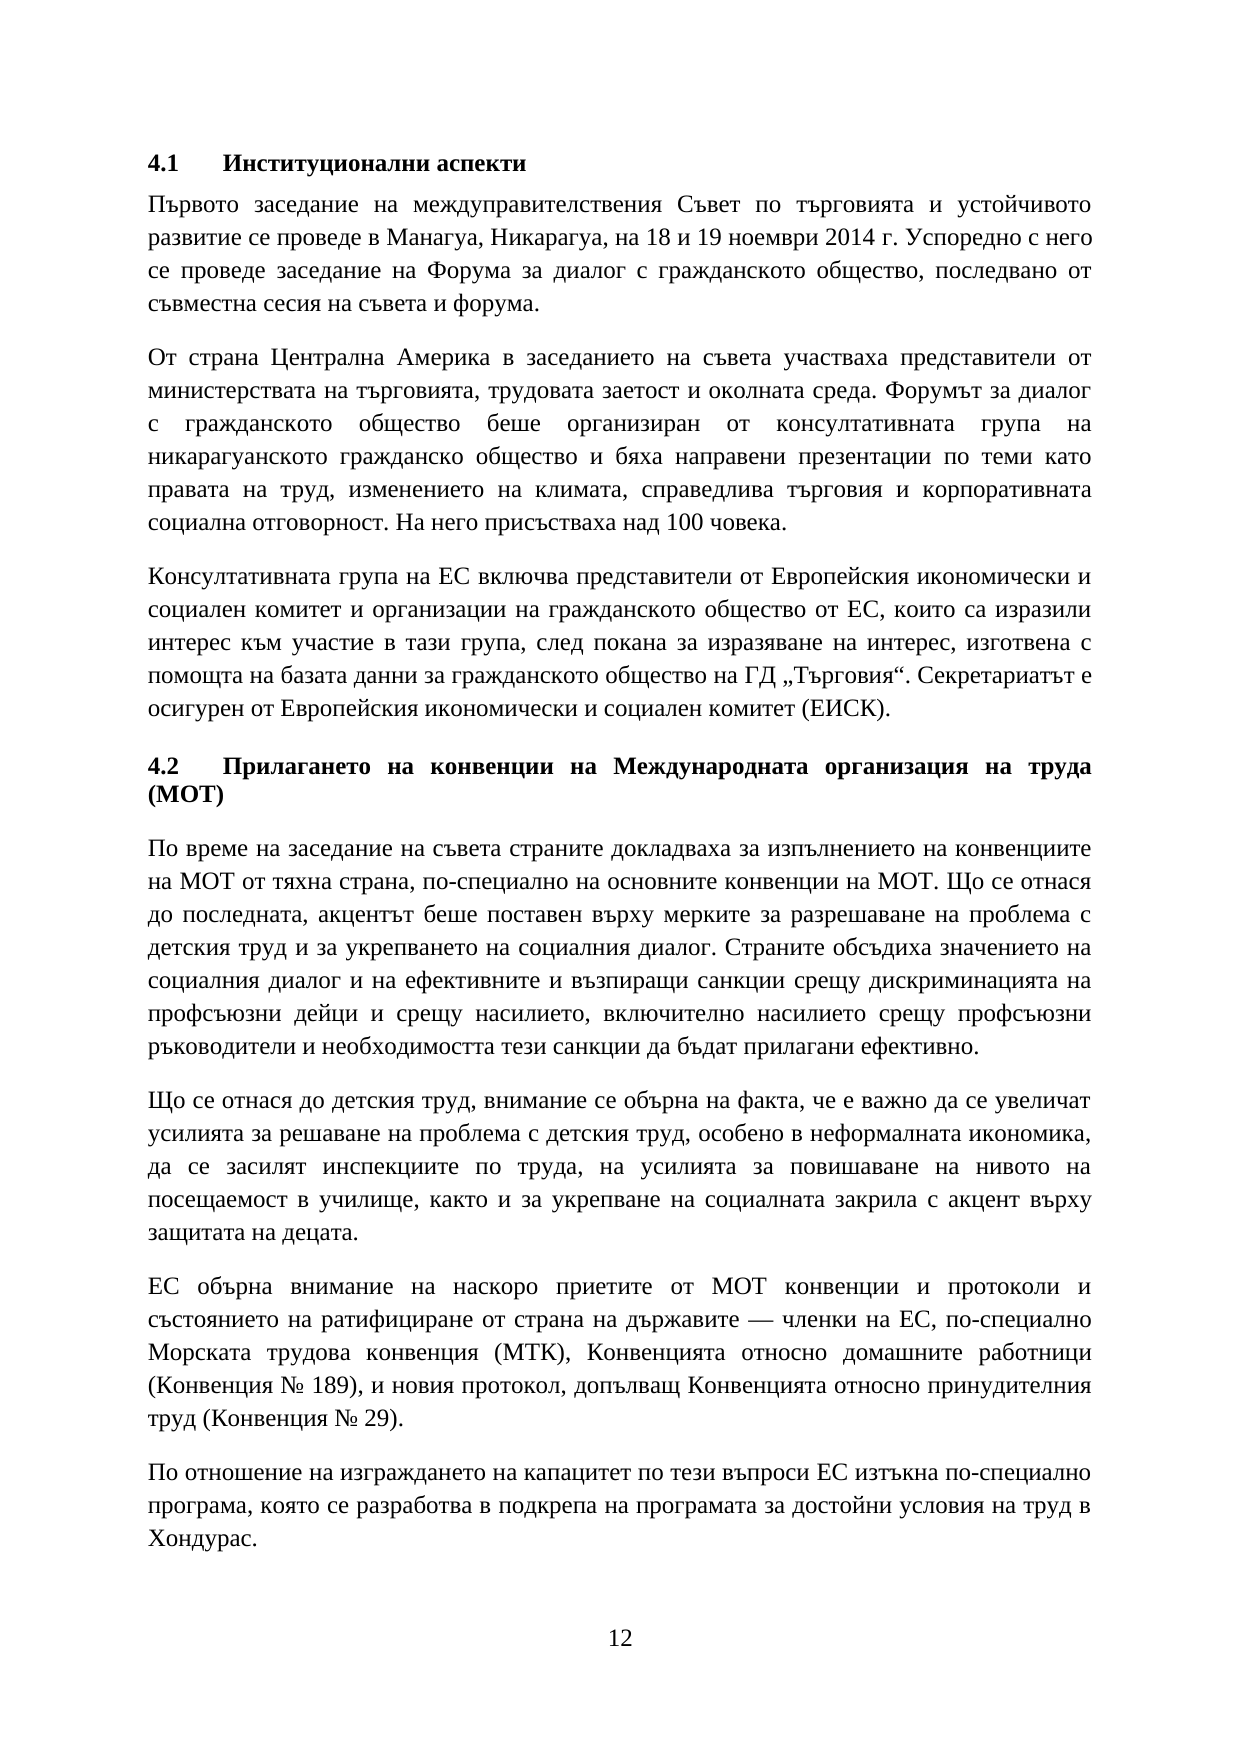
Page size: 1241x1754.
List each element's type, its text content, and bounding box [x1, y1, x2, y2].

text От страна Централна Америка в заседанието на съвета участваха представители от министерствата на търговията, трудовата заетост и околната среда. Форумът за диалог с гражданското общество беше организиран от консултативната група на никарагуанското гражданско общество и бяха направени презентации по теми като правата на труд, изменението на климата, справедлива търговия и корпоративната социална отговорност. На него присъстваха над 100 човека. [148, 342, 1093, 536]
text Консултативната група на ЕС включва представители от Европейския икономически и социален комитет и организации на гражданското общество от ЕС, които са изразили интерес към участие в тази група, след покана за изразяване на интерес, изготвена с помощта на базата данни за гражданското общество на ГД „Търговия“. Секретариатът е осигурен от Европейския икономически и социален комитет (ЕИСК). [148, 561, 1093, 722]
text По отношение на изграждането на капацитет по тези въпроси ЕС изтъкна по-специално програма, която се разработва в подкрепа на програмата за достойни условия на труд в Хондурас. [148, 1457, 1093, 1552]
text Първото заседание на междуправителствения Съвет по търговията и устойчивото развитие се проведе в Манагуа, Никарагуа, на 18 и 19 ноември 2014 г. Успоредно с него се проведе заседание на Форума за диалог с гражданското общество, последвано от съвместна сесия на съвета и форума. [148, 189, 1093, 317]
text ЕС обърна внимание на наскоро приетите от МОТ конвенции и протоколи и състоянието на ратифициране от страна на държавите — членки на ЕС, по-специално Морската трудова конвенция (МТК), Конвенцията относно домашните работници (Конвенция № 189), и новия протокол, допълващ Конвенцията относно принудителния труд (Конвенция № 29). [148, 1271, 1093, 1432]
text 4.2 Прилагането на конвенции на Международната организация на труда (МОТ) [148, 751, 1093, 808]
text По време на заседание на съвета страните докладваха за изпълнението на конвенциите на МОТ от тяхна страна, по-специално на основните конвенции на МОТ. Що се отнася до последната, акцентът беше поставен върху мерките за разрешаване на проблема с детския труд и за укрепването на социалния диалог. Страните обсъдиха значението на социалния диалог и на ефективните и възпиращи санкции срещу дискриминацията на профсъюзни дейци и срещу насилието, включително насилието срещу профсъюзни ръководители и необходимостта тези санкции да бъдат прилагани ефективно. [148, 833, 1093, 1060]
text 4.1 Институционални аспекти [148, 148, 1093, 176]
text Що се отнася до детския труд, внимание се обърна на факта, че е важно да се увеличат усилията за решаване на проблема с детския труд, особено в неформалната икономика, да се засилят инспекциите по труда, на усилията за повишаване на нивото на посещаемост в училище, както и за укрепване на социалната закрила с акцент върху защитата на децата. [148, 1085, 1093, 1246]
